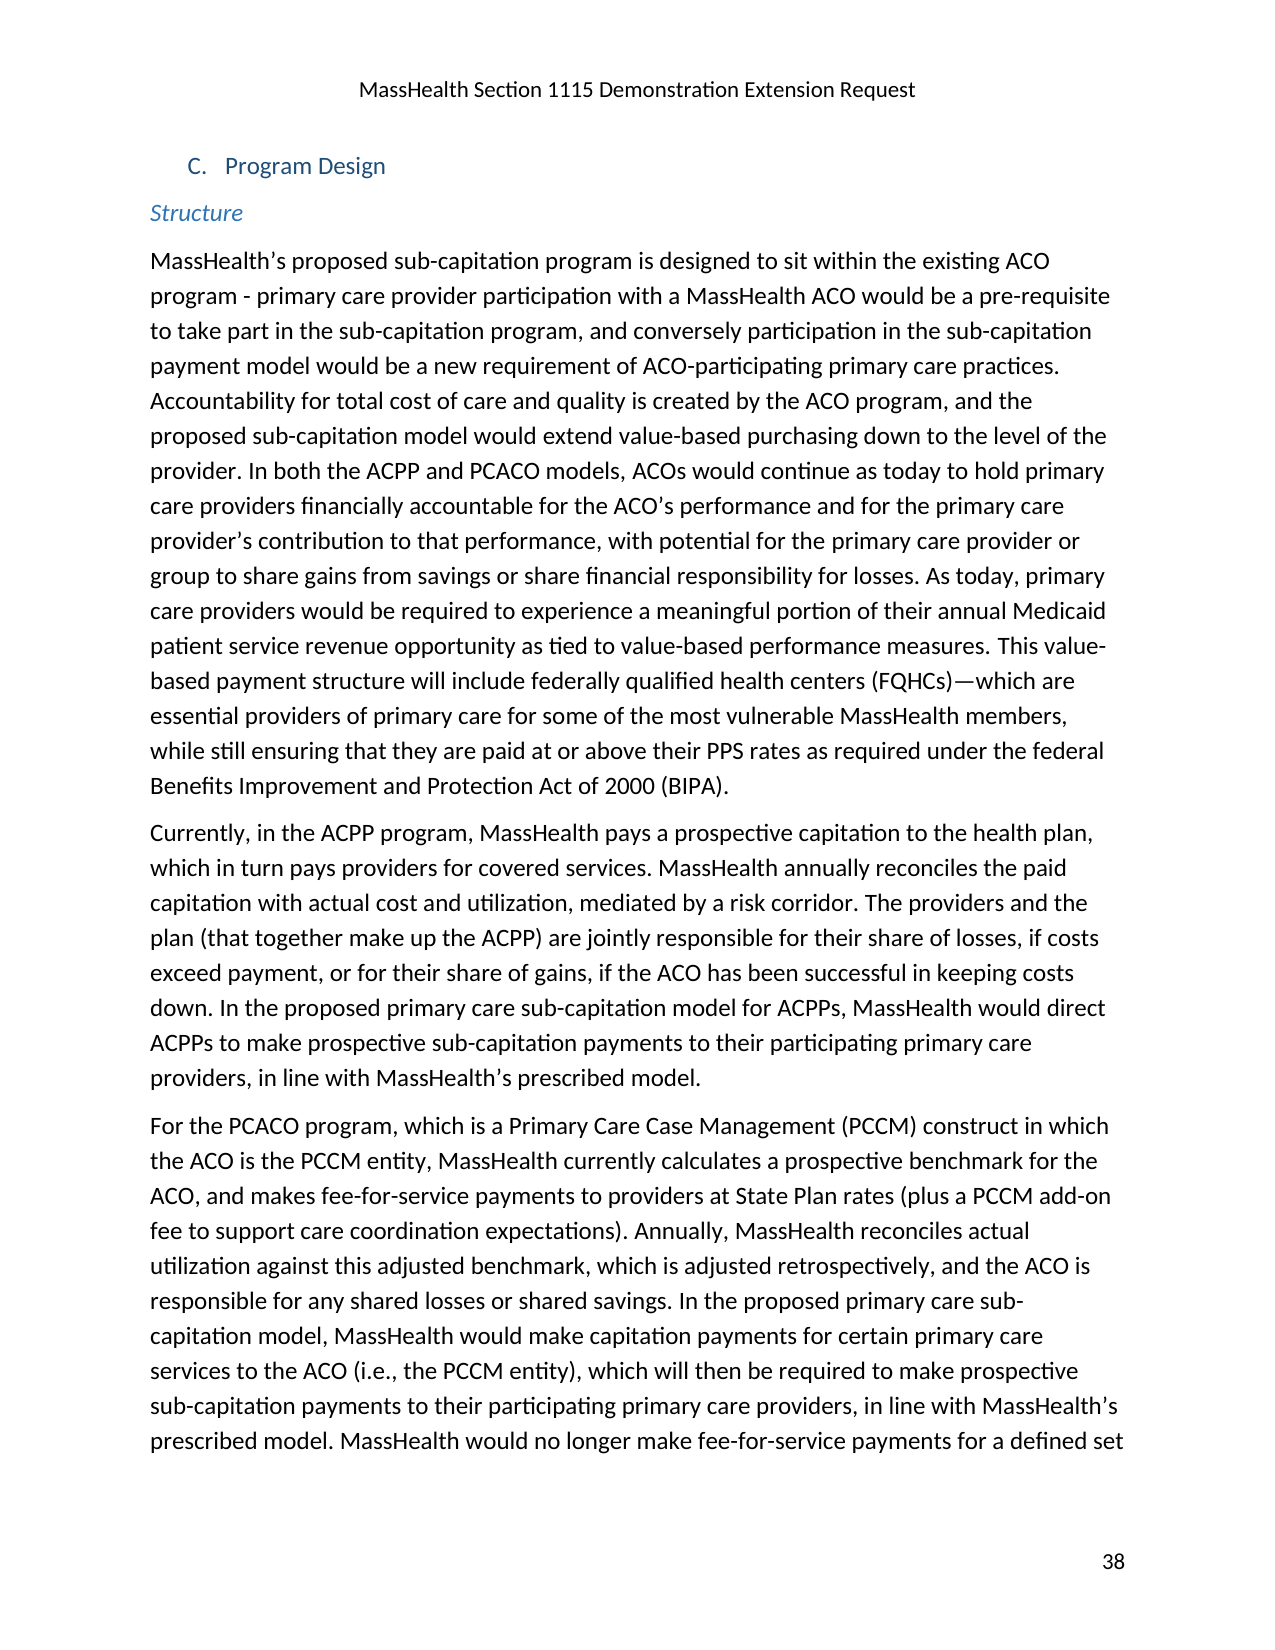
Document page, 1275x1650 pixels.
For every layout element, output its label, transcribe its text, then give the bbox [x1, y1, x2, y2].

subtitle Program Design [187, 150, 1125, 181]
text MassHealth’s proposed sub-capitation program is designed to sit within the existing ACO program - primary care provider participation with a MassHealth ACO would be a pre-requisite to take part in the sub-capitation program, and conversely participation in the sub-capitation payment model would be a new requirement of ACO-participating primary care practices. Accountability for total cost of care and quality is created by the ACO program, and the proposed sub-capitation model would extend value-based purchasing down to the level of the provider. In both the ACPP and PCACO models, ACOs would continue as today to hold primary care providers financially accountable for the ACO’s performance and for the primary care provider’s contribution to that performance, with potential for the primary care provider or group to share gains from savings or share financial responsibility for losses. As today, primary care providers would be required to experience a meaningful portion of their annual Medicaid patient service revenue opportunity as tied to value-based performance measures. This value-based payment structure will include federally qualified health centers (FQHCs)—which are essential providers of primary care for some of the most vulnerable MassHealth members, while still ensuring that they are paid at or above their PPS rates as required under the federal Benefits Improvement and Protection Act of 2000 (BIPA). [150, 245, 1125, 801]
text Currently, in the ACPP program, MassHealth pays a prospective capitation to the health plan, which in turn pays providers for covered services. MassHealth annually reconciles the paid capitation with actual cost and utilization, mediated by a risk corridor. The providers and the plan (that together make up the ACPP) are jointly responsible for their share of losses, if costs exceed payment, or for their share of gains, if the ACO has been successful in keeping costs down. In the proposed primary care sub-capitation model for ACPPs, MassHealth would direct ACPPs to make prospective sub-capitation payments to their participating primary care providers, in line with MassHealth’s prescribed model. [150, 817, 1125, 1093]
subtitle Structure [150, 197, 1125, 228]
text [150, 1110, 1125, 1456]
